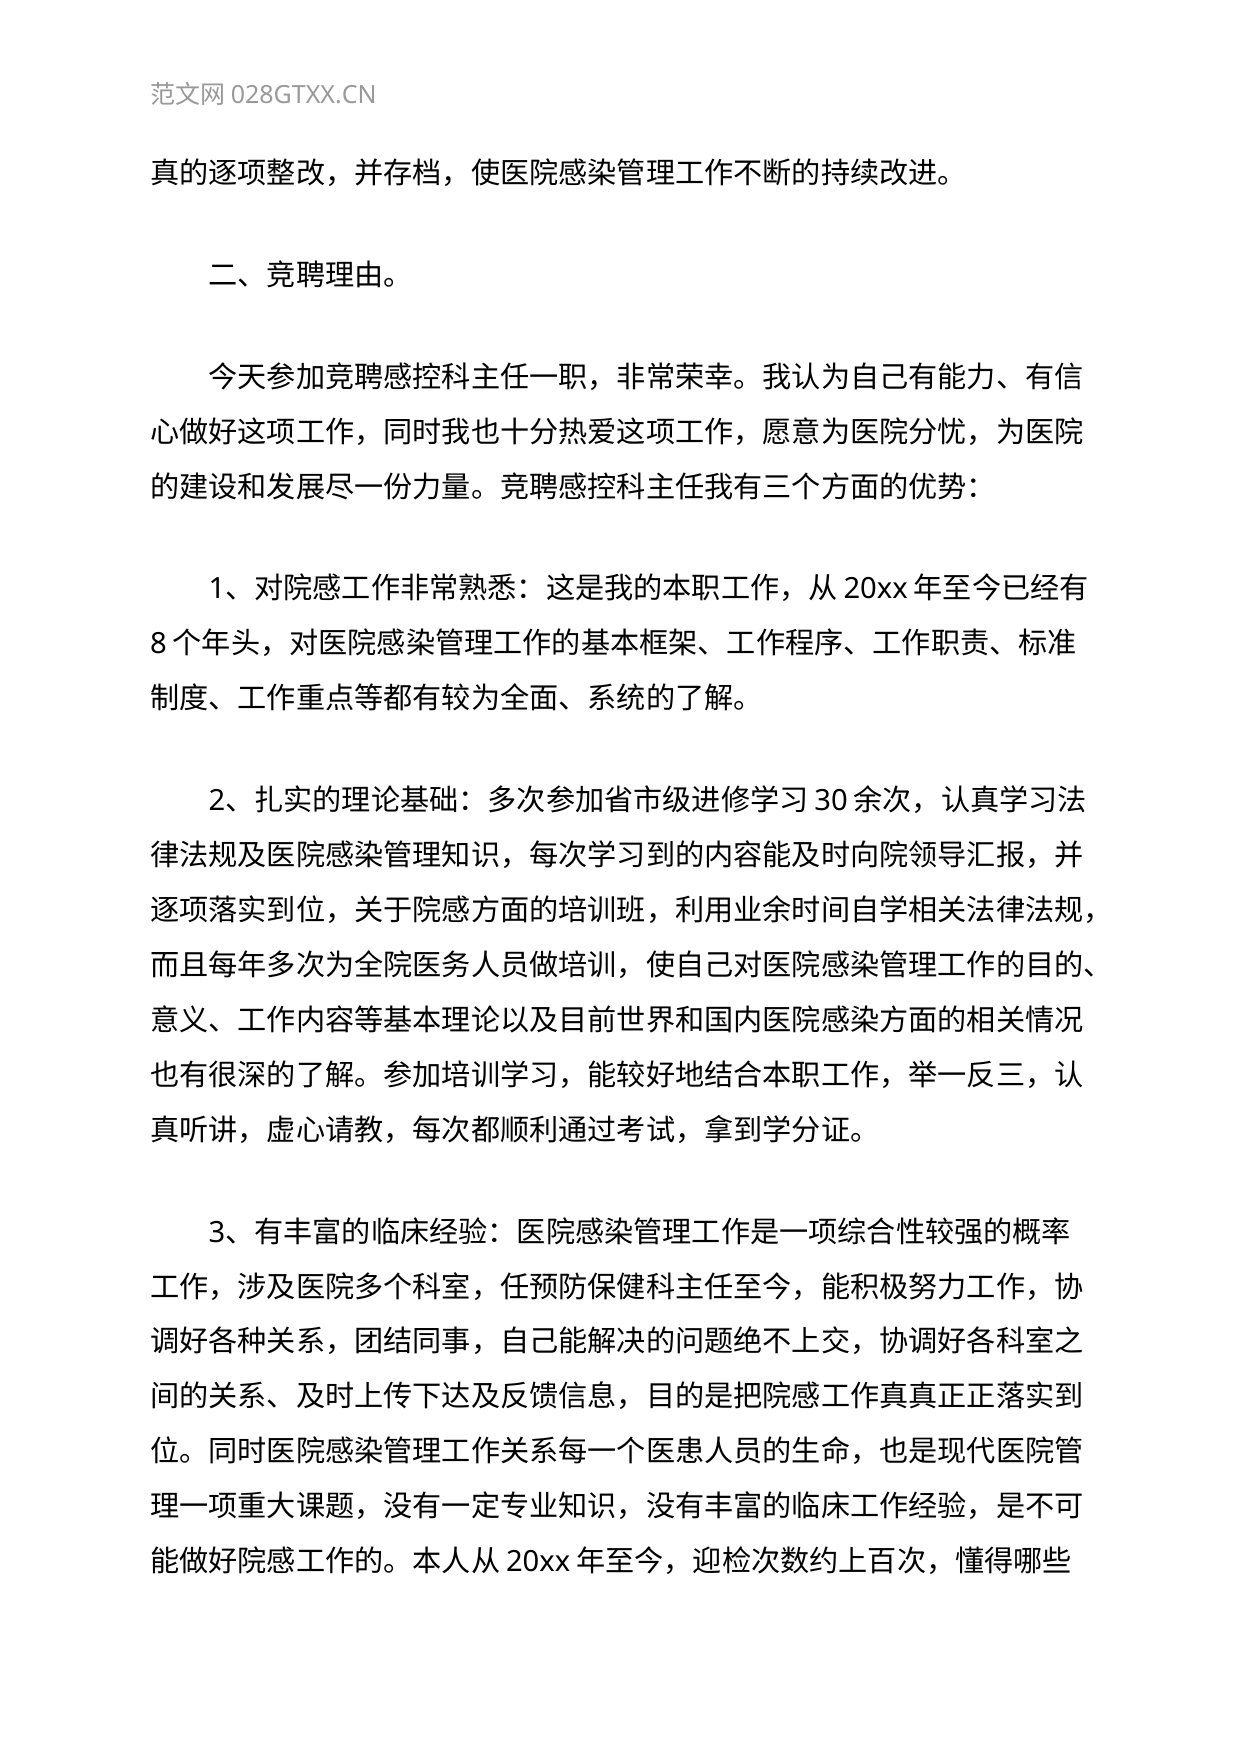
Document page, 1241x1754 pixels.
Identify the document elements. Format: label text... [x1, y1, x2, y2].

text 1、对院感工作非常熟悉：这是我的本职工作，从20xx年至今已经有8个年头，对医院感染管理工作的基本框架、工作程序、工作职责、标准制度、工作重点等都有较为全面、系统的了解。 [150, 565, 1090, 717]
text 今天参加竞聘感控科主任一职，非常荣幸。我认为自己有能力、有信心做好这项工作，同时我也十分热爱这项工作，愿意为医院分忧，为医院的建设和发展尽一份力量。竞聘感控科主任我有三个方面的优势： [150, 353, 1090, 506]
text 二、竞聘理由。 [150, 252, 1090, 294]
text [150, 150, 1090, 192]
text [150, 1208, 1090, 1580]
text 2、扎实的理论基础：多次参加省市级进修学习30余次，认真学习法律法规及医院感染管理知识，每次学习到的内容能及时向院领导汇报，并逐项落实到位，关于院感方面的培训班，利用业余时间自学相关法律法规，而且每年多次为全院医务人员做培训，使自己对医院感染管理工作的目的、意义、工作内容等基本理论以及目前世界和国内医院感染方面的相关情况也有很深的了解。参加培训学习，能较好地结合本职工作，举一反三，认真听讲，虚心请教，每次都顺利通过考试，拿到学分证。 [150, 777, 1090, 1149]
